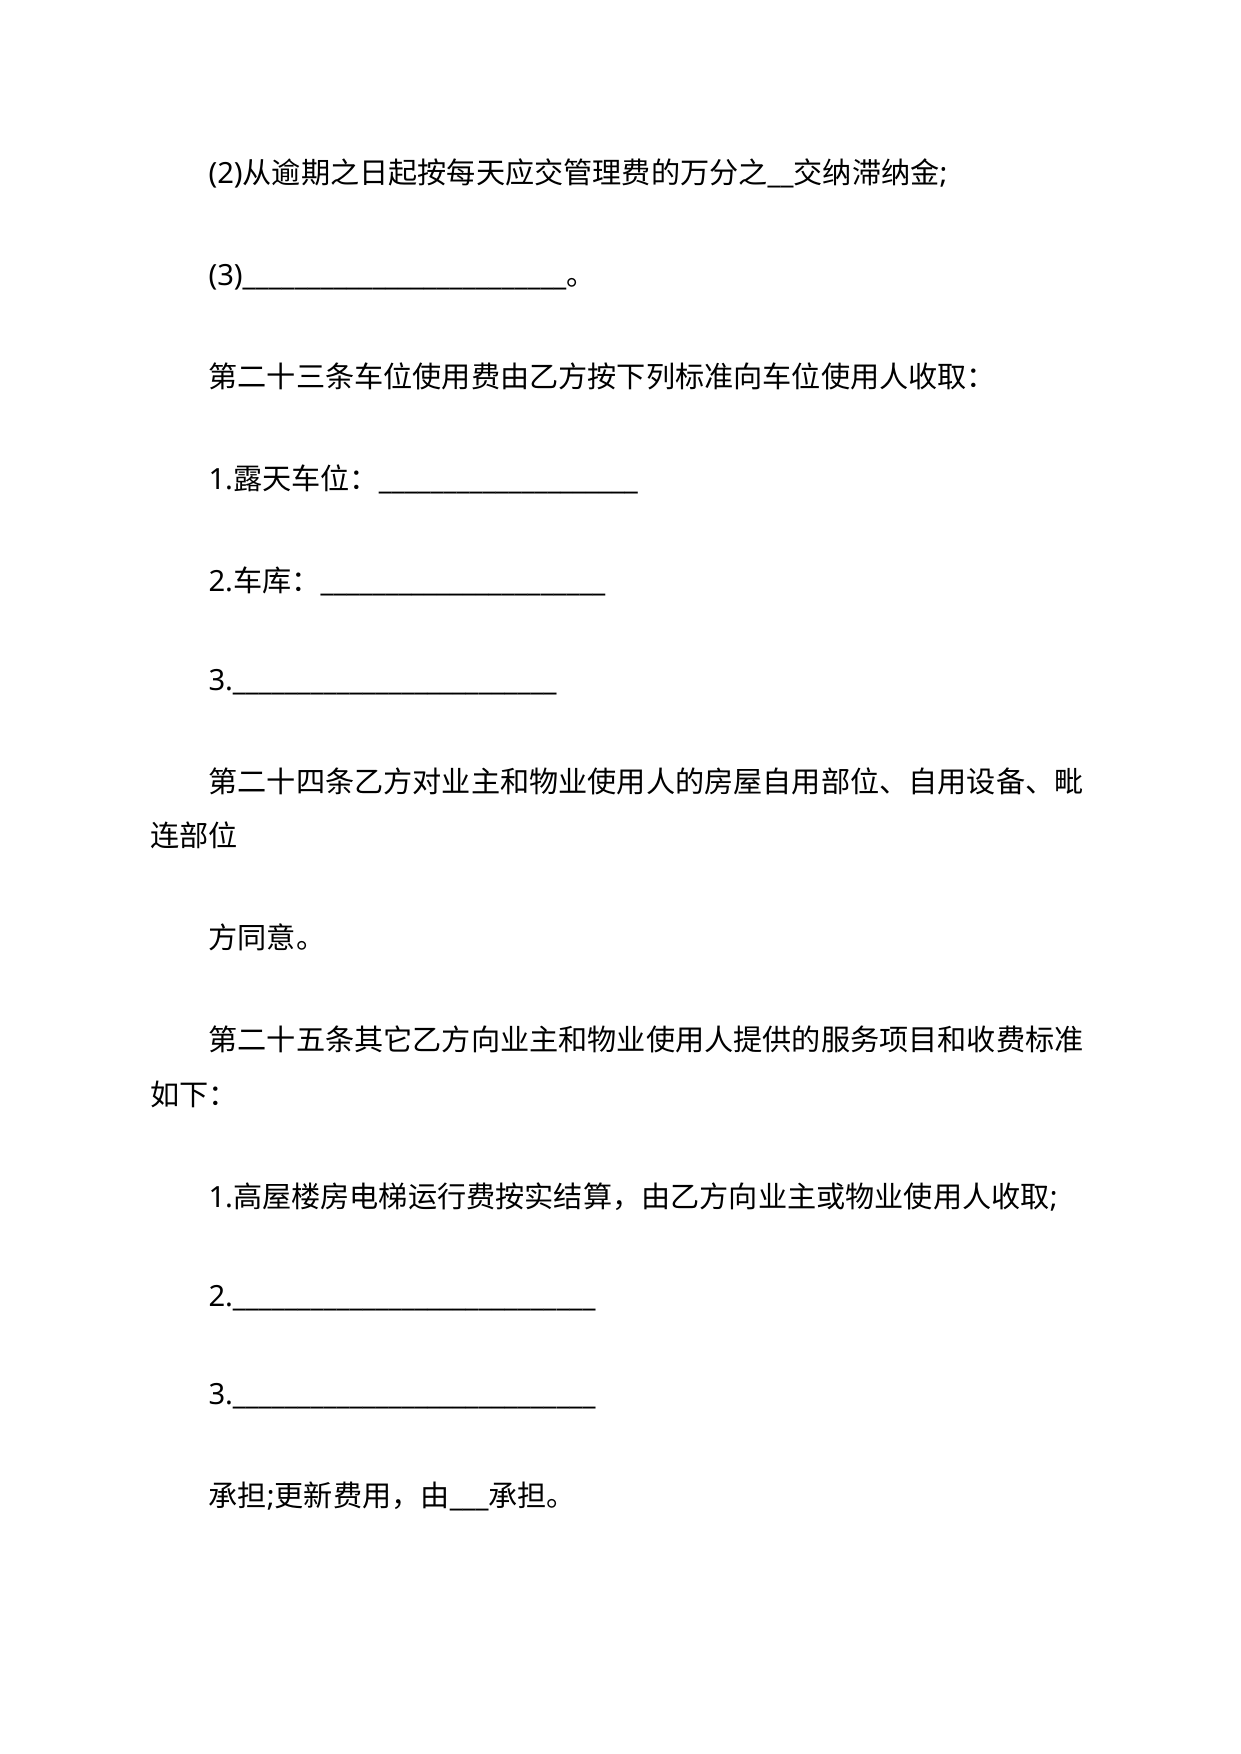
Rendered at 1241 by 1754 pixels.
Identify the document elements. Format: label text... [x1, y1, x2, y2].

text 承担;更新费用，由___承担。 [150, 1472, 1090, 1514]
text 方同意。 [150, 915, 1090, 957]
text 2.____________________________ [150, 1275, 1090, 1315]
text 第二十五条其它乙方向业主和物业使用人提供的服务项目和收费标准如下： [150, 1017, 1090, 1114]
text 第二十四条乙方对业主和物业使用人的房屋自用部位、自用设备、毗连部位 [150, 758, 1090, 855]
text 3._________________________ [150, 660, 1090, 699]
text (3)_________________________。 [150, 252, 1090, 294]
text 第二十三条车位使用费由乙方按下列标准向车位使用人收取： [150, 354, 1090, 396]
text 1.露天车位：____________________ [150, 456, 1090, 498]
text 1.高屋楼房电梯运行费按实结算，由乙方向业主或物业使用人收取; [150, 1173, 1090, 1216]
text (2)从逾期之日起按每天应交管理费的万分之__交纳滞纳金; [150, 150, 1090, 192]
text 2.车库：______________________ [150, 558, 1090, 600]
text 3.____________________________ [150, 1374, 1090, 1413]
